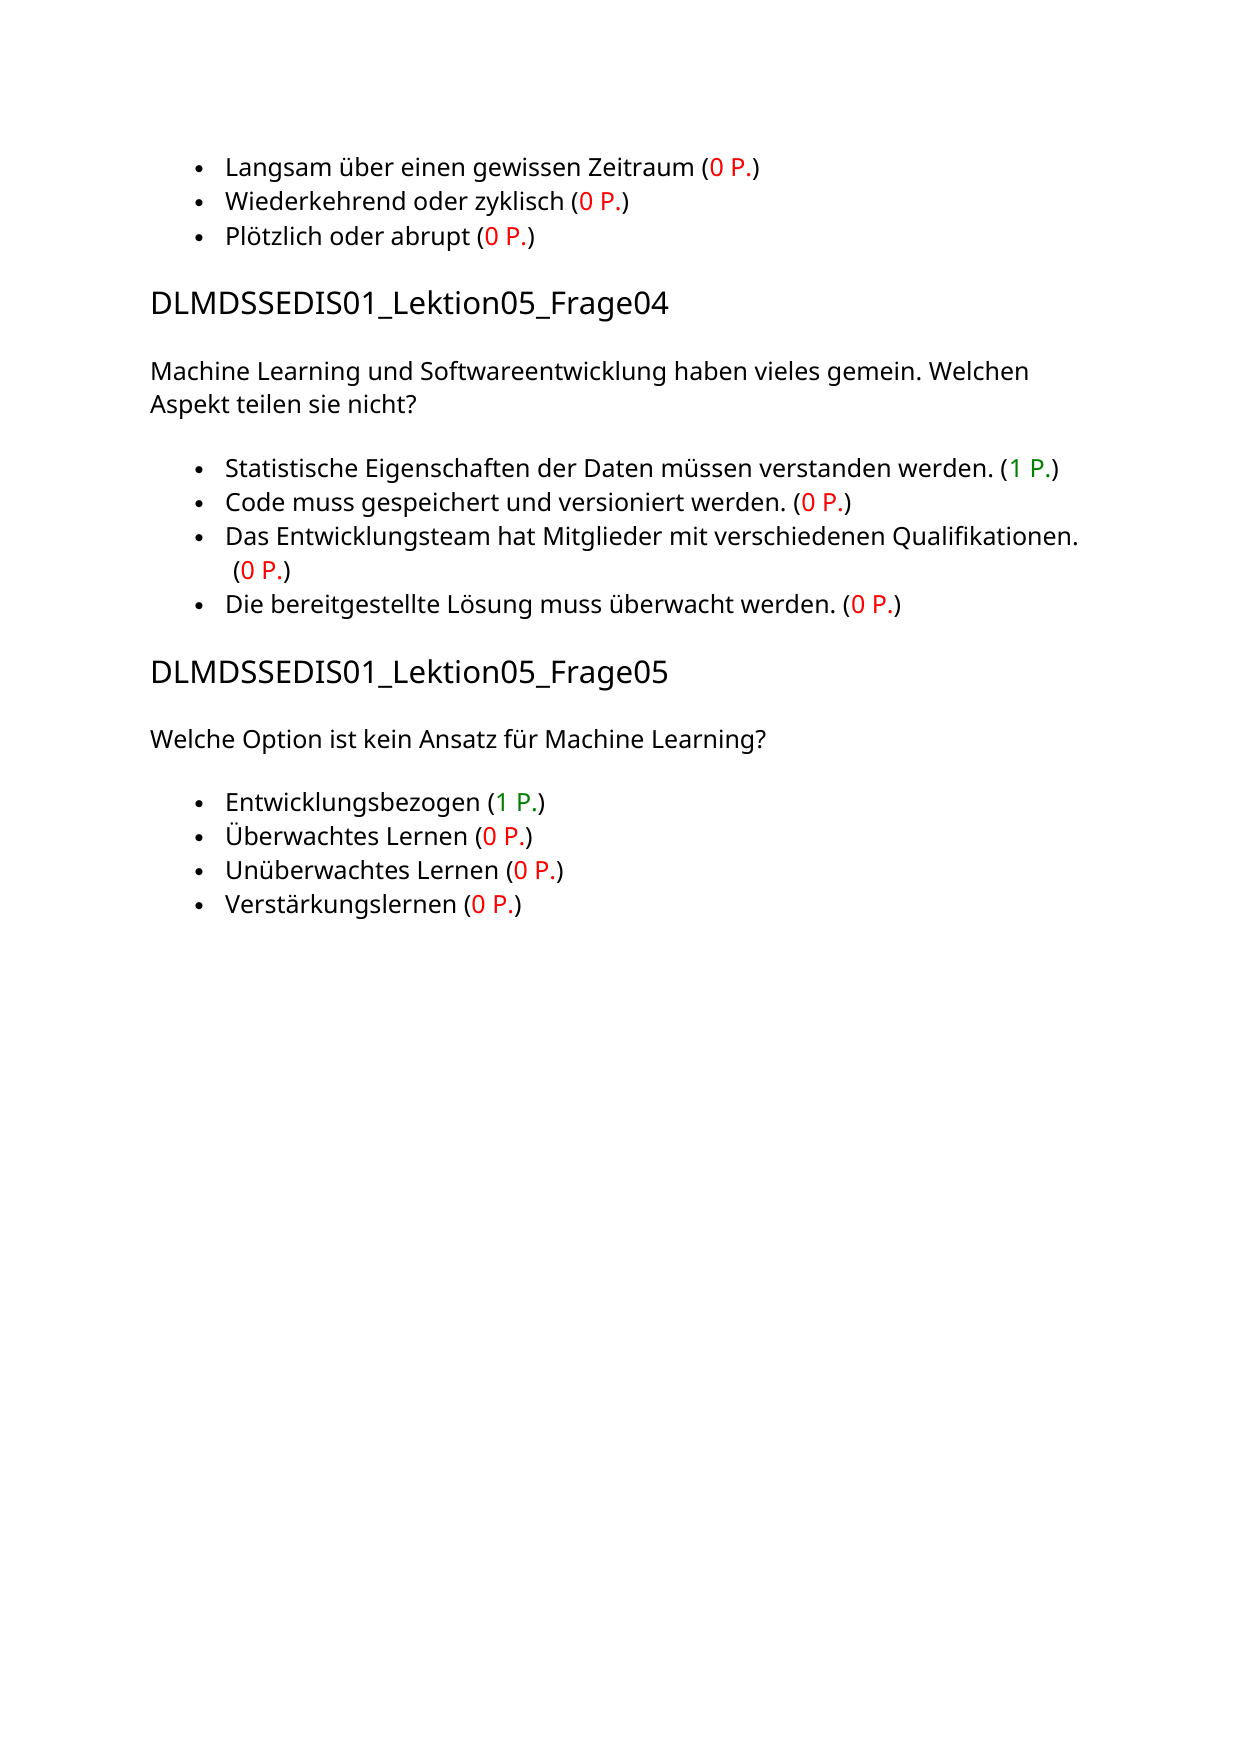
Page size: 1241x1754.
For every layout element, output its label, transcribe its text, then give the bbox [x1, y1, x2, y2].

list Wiederkehrend oder zyklisch (0 P.) [195, 184, 1090, 218]
list Überwachtes Lernen (0 P.) [195, 819, 1090, 853]
list Unüberwachtes Lernen (0 P.) [195, 853, 1090, 887]
list Die bereitgestellte Lösung muss überwacht werden. (0 P.) [195, 587, 1090, 621]
list Entwicklungsbezogen (1 P.) [195, 785, 1090, 819]
text DLMDSSEDIS01_Lektion05_Frage04 [150, 281, 1090, 324]
text Welche Option ist kein Ansatz für Machine Learning? [150, 722, 1090, 756]
list Statistische Eigenschaften der Daten müssen verstanden werden. (1 P.) [195, 450, 1090, 484]
text Machine Learning und Softwareentwicklung haben vieles gemein. Welchen Aspekt teilen sie nicht? [150, 353, 1090, 421]
list Langsam über einen gewissen Zeitraum (0 P.) [195, 150, 1090, 184]
list Das Entwicklungsteam hat Mitglieder mit verschiedenen Qualifikationen. (0 P.) [195, 518, 1090, 587]
list Plötzlich oder abrupt (0 P.) [195, 218, 1090, 252]
text DLMDSSEDIS01_Lektion05_Frage05 [150, 650, 1090, 692]
list Code muss gespeichert und versioniert werden. (0 P.) [195, 484, 1090, 518]
list Verstärkungslernen (0 P.) [195, 887, 1090, 921]
